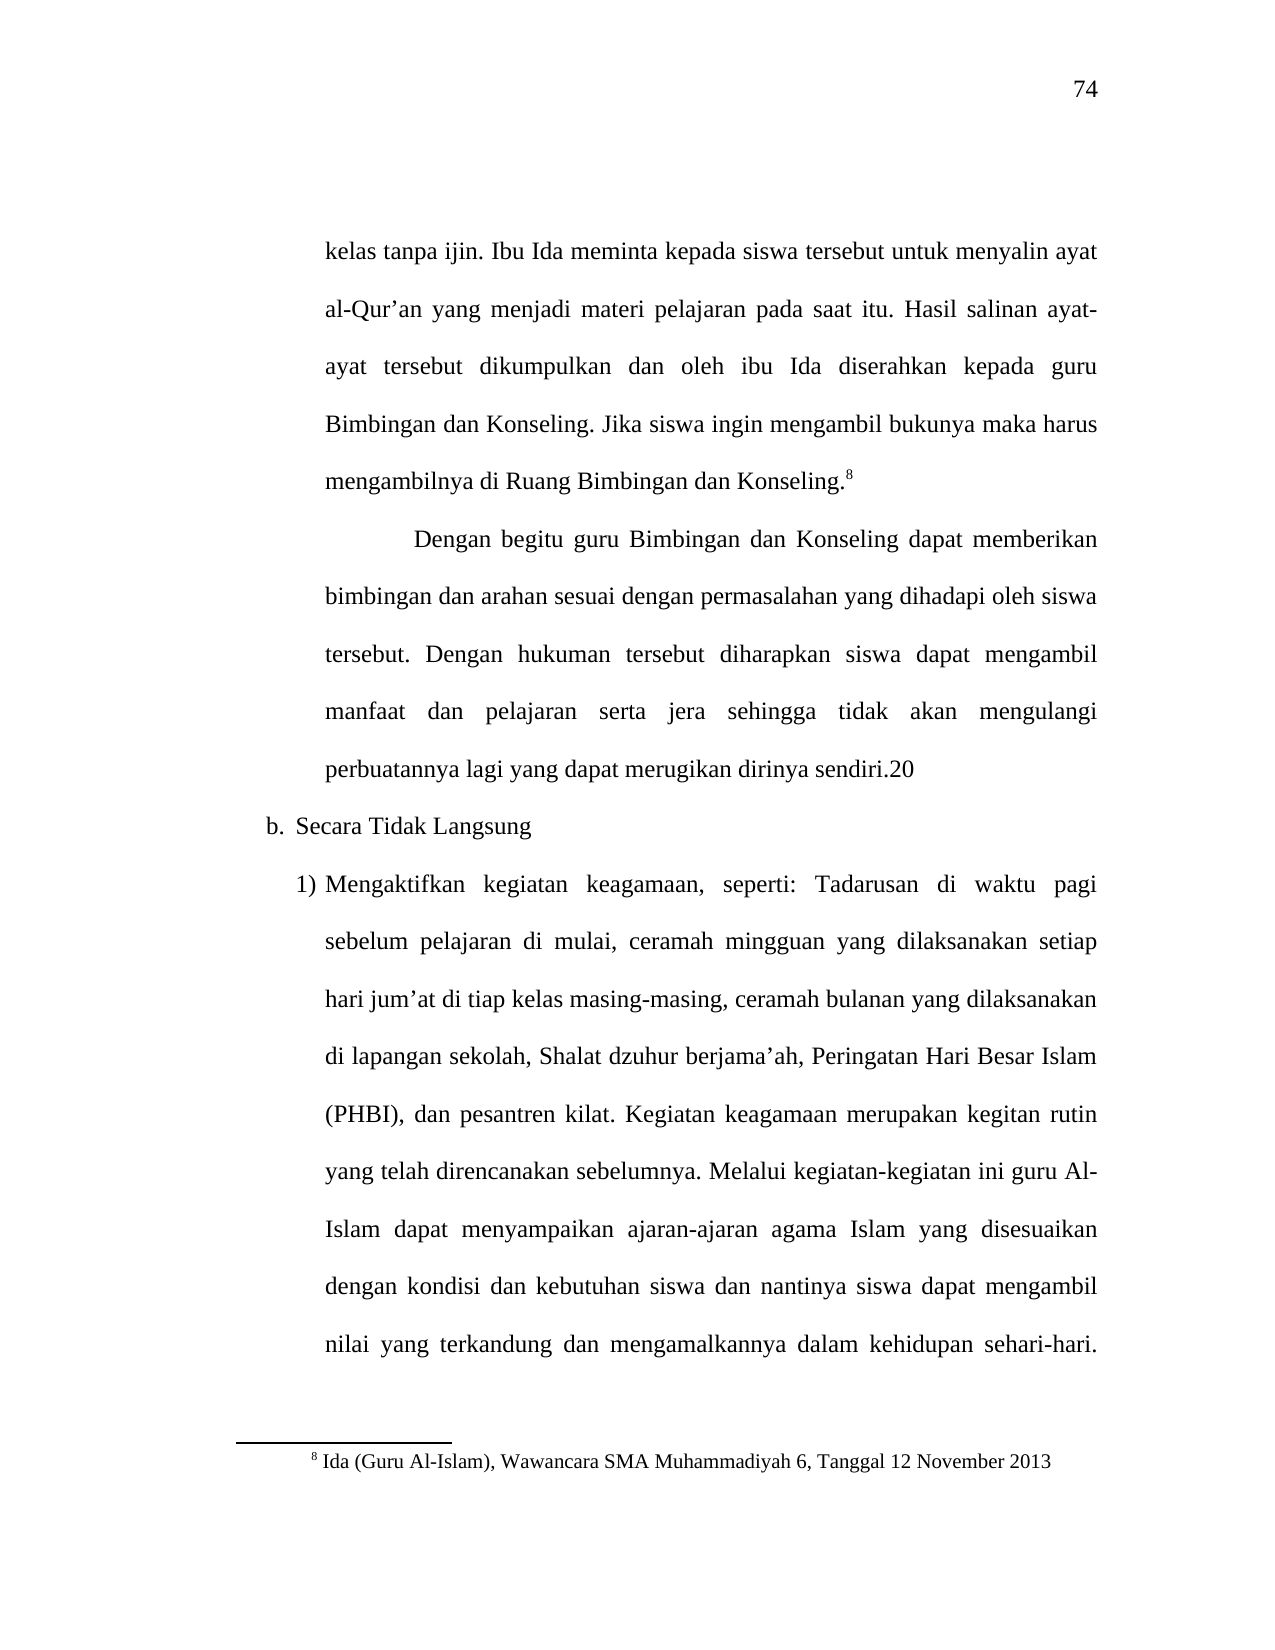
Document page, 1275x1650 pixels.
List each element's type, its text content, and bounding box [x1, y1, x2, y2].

text Dengan begitu guru Bimbingan dan Konseling dapat memberikan bimbingan dan arahan sesuai dengan permasalahan yang dihadapi oleh siswa tersebut. Dengan hukuman tersebut diharapkan siswa dapat mengambil manfaat dan pelajaran serta jera sehingga tidak akan mengulangi perbuatannya lagi yang dapat merugikan dirinya sendiri.20 [325, 524, 1098, 782]
list Secara Tidak Langsung [266, 811, 1098, 840]
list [295, 869, 1098, 1357]
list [295, 236, 1098, 495]
